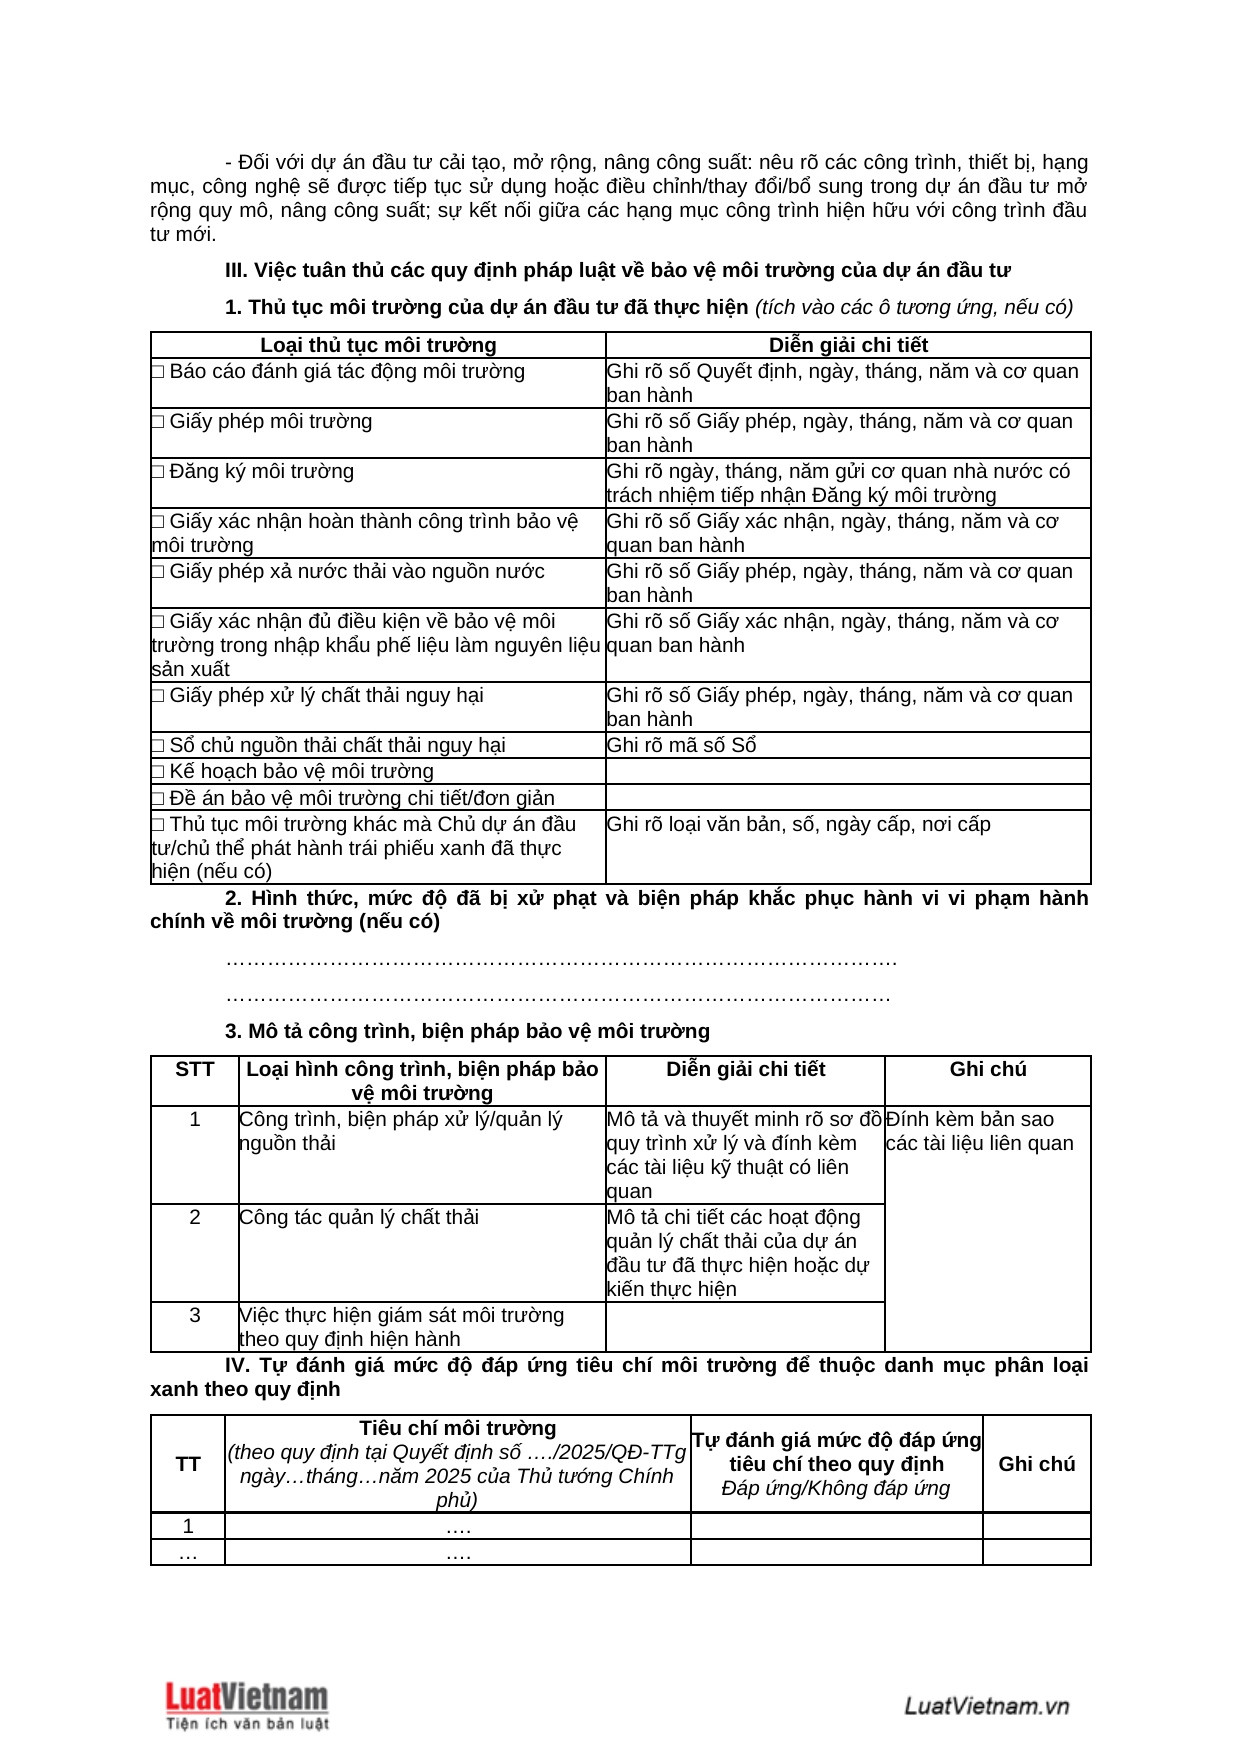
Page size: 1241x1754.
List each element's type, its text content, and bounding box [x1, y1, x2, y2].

table_cell □ Báo cáo đánh giá tác động môi trường [152, 359, 605, 407]
table_cell 2 [152, 1205, 238, 1301]
table_cell Ghi rõ số Quyết định, ngày, tháng, năm và cơ quan ban hành [607, 359, 1090, 407]
table_cell Công trình, biện pháp xử lý/quản lý nguồn thải [240, 1107, 605, 1203]
table_cell Ghi rõ loại văn bản, số, ngày cấp, nơi cấp [607, 811, 1090, 883]
text 1. Thủ tục môi trường của dự án đầu tư đã thực hiện (tích vào các ô tương ứng, nếu có) [150, 295, 1090, 319]
table_cell Mô tả chi tiết các hoạt động quản lý chất thải của dự án đầu tư đã thực hiện hoặc dự kiến thực hiện [607, 1205, 884, 1301]
table_header Ghi chú [984, 1416, 1090, 1511]
table_cell □ Giấy phép xử lý chất thải nguy hại [152, 683, 605, 731]
text ……………………………………………………………………………………. [150, 946, 1090, 970]
table_cell □ Sổ chủ nguồn thải chất thải nguy hại [152, 733, 605, 757]
table_cell Ghi rõ số Giấy phép, ngày, tháng, năm và cơ quan ban hành [607, 683, 1090, 731]
table_cell 1 [152, 1514, 224, 1537]
table_header Ghi chú [886, 1057, 1090, 1105]
table_cell Công tác quản lý chất thải [240, 1205, 605, 1301]
table_cell … [152, 1540, 224, 1563]
table_cell Việc thực hiện giám sát môi trường theo quy định hiện hành [240, 1303, 605, 1351]
table_cell 3 [152, 1303, 238, 1351]
table_header Loại thủ tục môi trường [152, 333, 605, 357]
table_cell Ghi rõ số Giấy phép, ngày, tháng, năm và cơ quan ban hành [607, 409, 1090, 457]
table_cell [692, 1540, 982, 1563]
table_header TT [152, 1416, 224, 1511]
table_header Tiêu chí môi trường (theo quy định tại Quyết định số …./2025/QĐ-TTg ngày…tháng…năm 2025 của Thủ tướng Chính phủ) [226, 1416, 690, 1511]
table_cell □ Giấy phép xả nước thải vào nguồn nước [152, 559, 605, 607]
picture [150, 1660, 1089, 1754]
table_cell □ Đăng ký môi trường [152, 459, 605, 507]
table_cell □ Giấy xác nhận đủ điều kiện về bảo vệ môi trường trong nhập khẩu phế liệu làm nguyên liệu sản xuất [152, 609, 605, 681]
table_cell [984, 1540, 1090, 1563]
table_cell □ Đề án bảo vệ môi trường chi tiết/đơn giản [152, 785, 605, 809]
table_cell Ghi rõ mã số Sổ [607, 733, 1090, 757]
table_cell …. [226, 1540, 690, 1563]
table_cell Ghi rõ số Giấy phép, ngày, tháng, năm và cơ quan ban hành [607, 559, 1090, 607]
table_cell Ghi rõ số Giấy xác nhận, ngày, tháng, năm và cơ quan ban hành [607, 509, 1090, 557]
text 2. Hình thức, mức độ đã bị xử phạt và biện pháp khắc phục hành vi vi phạm hành chính về môi trường (nếu có) [150, 885, 1090, 933]
table_cell [607, 1303, 884, 1351]
text III. Việc tuân thủ các quy định pháp luật về bảo vệ môi trường của dự án đầu tư [150, 258, 1090, 282]
table_header STT [152, 1057, 238, 1105]
table_cell [607, 785, 1090, 809]
table_cell □ Thủ tục môi trường khác mà Chủ dự án đầu tư/chủ thể phát hành trái phiếu xanh đã thực hiện (nếu có) [152, 811, 605, 883]
table_cell □ Giấy phép môi trường [152, 409, 605, 457]
table_cell □ Kế hoạch bảo vệ môi trường [152, 759, 605, 783]
table_header Tự đánh giá mức độ đáp ứng tiêu chí theo quy định Đáp ứng/Không đáp ứng [692, 1416, 982, 1511]
text - Đối với dự án đầu tư cải tạo, mở rộng, nâng công suất: nêu rõ các công trình, thiết bị, hạng mục, công nghệ sẽ được tiếp tục sử dụng hoặc điều chỉnh/thay đổi/bổ sung trong dự án đầu tư mở rộng quy mô, nâng công suất; sự kết nối giữa các hạng mục công trình hiện hữu với công trình đầu tư mới. [150, 150, 1090, 246]
table_cell Ghi rõ số Giấy xác nhận, ngày, tháng, năm và cơ quan ban hành [607, 609, 1090, 681]
table_cell …. [226, 1514, 690, 1537]
text 3. Mô tả công trình, biện pháp bảo vệ môi trường [150, 1019, 1090, 1043]
table_header Diễn giải chi tiết [607, 333, 1090, 357]
table_cell Ghi rõ ngày, tháng, năm gửi cơ quan nhà nước có trách nhiệm tiếp nhận Đăng ký môi trường [607, 459, 1090, 507]
table_cell □ Giấy xác nhận hoàn thành công trình bảo vệ môi trường [152, 509, 605, 557]
text IV. Tự đánh giá mức độ đáp ứng tiêu chí môi trường để thuộc danh mục phân loại xanh theo quy định [150, 1353, 1090, 1401]
table_cell Đính kèm bản sao các tài liệu liên quan [886, 1107, 1090, 1351]
text …………………………………………………………………………………… [150, 982, 1090, 1006]
table_cell 1 [152, 1107, 238, 1203]
table_cell [607, 759, 1090, 783]
table_cell [692, 1514, 982, 1537]
table_header Diễn giải chi tiết [607, 1057, 884, 1105]
table_header Loại hình công trình, biện pháp bảo vệ môi trường [240, 1057, 605, 1105]
table_cell Mô tả và thuyết minh rõ sơ đồ quy trình xử lý và đính kèm các tài liệu kỹ thuật có liên quan [607, 1107, 884, 1203]
table_cell [984, 1514, 1090, 1537]
